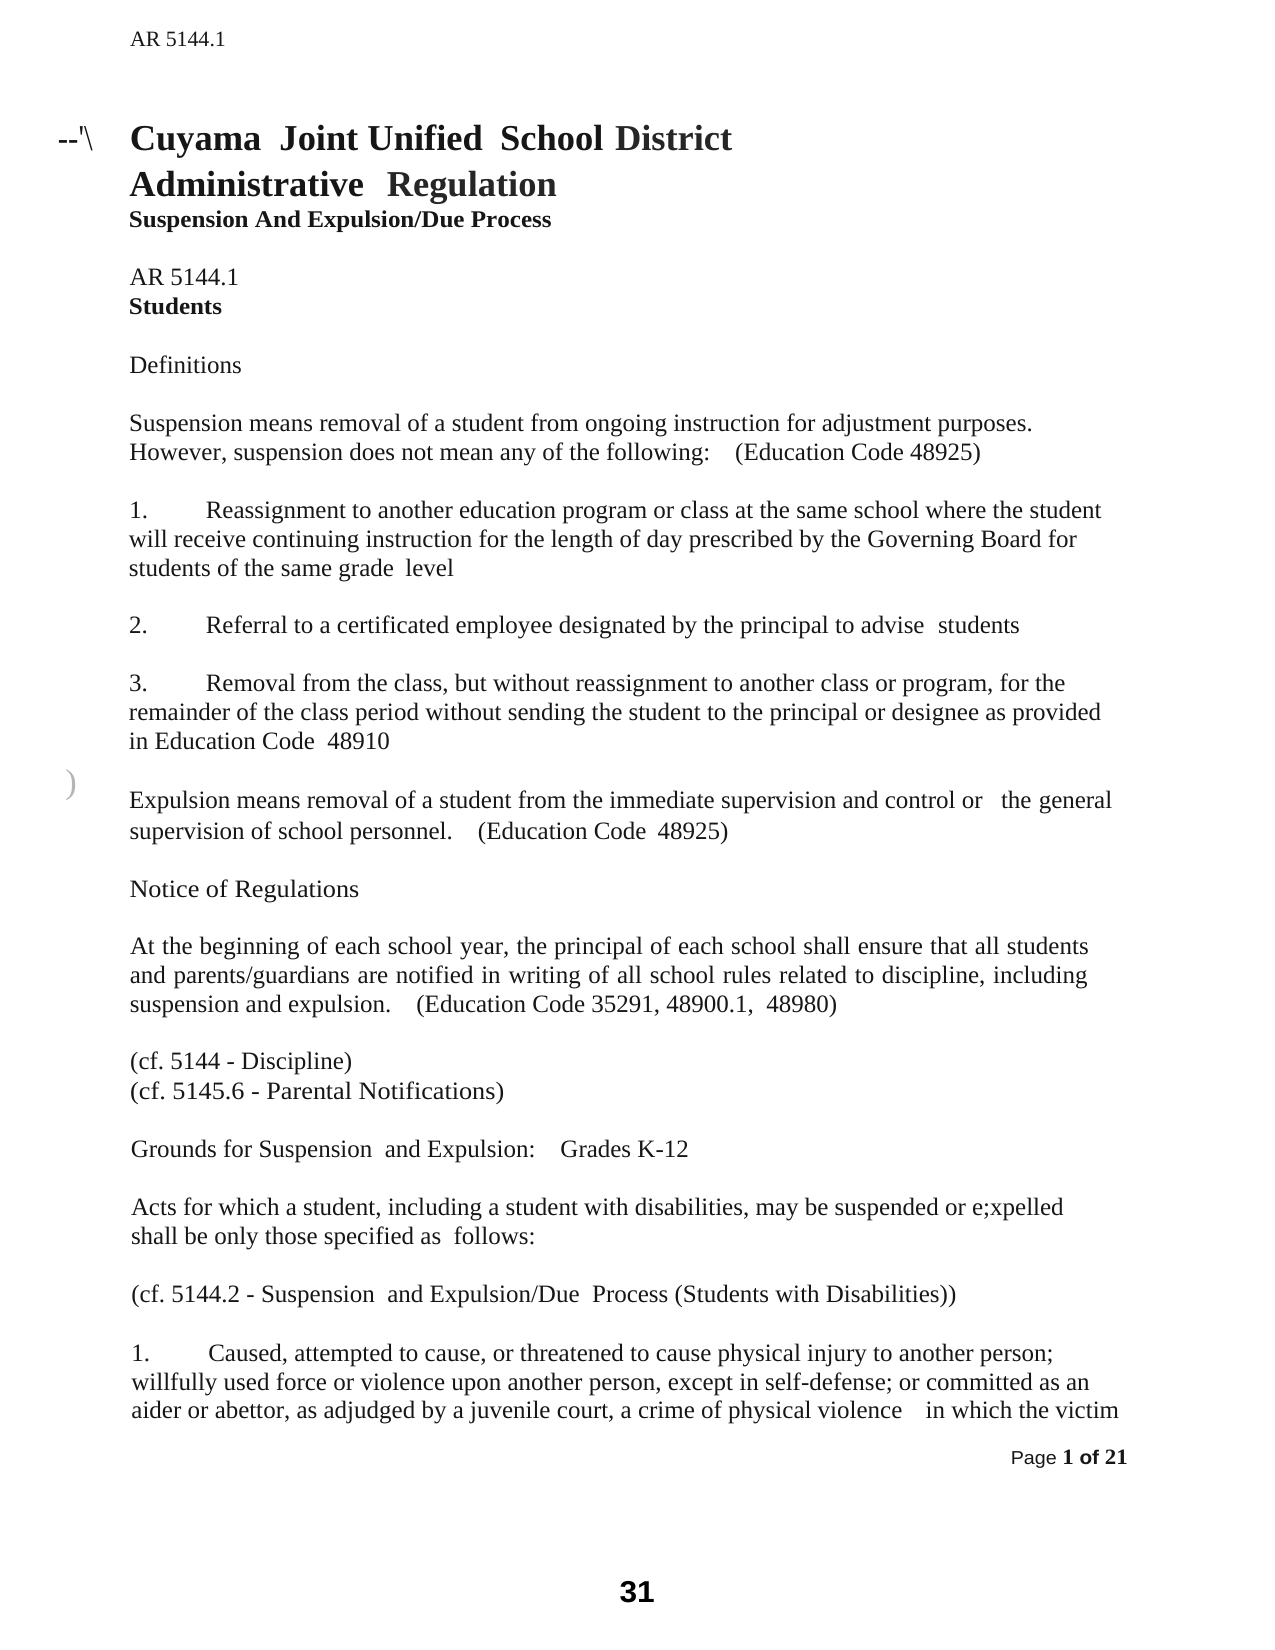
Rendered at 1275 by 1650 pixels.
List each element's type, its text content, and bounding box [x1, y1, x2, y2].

text Students [129, 292, 1139, 320]
text (cf. 5144 - Discipline) [130, 1046, 1139, 1075]
text Definitions [129, 350, 1139, 379]
text Suspension means removal of a student from ongoing instruction for adjustment purposes. However, suspension does not mean any of the following: (Education Code 48925) [129, 408, 1113, 466]
text Page 1 of 21 [46, 1444, 1127, 1469]
text Grounds for Suspension and Expulsion: Grades K-12 [131, 1134, 1139, 1162]
text 31 [617, 1574, 657, 1608]
text AR 5144.1 [129, 262, 1139, 291]
list Caused, attempted to cause, or threatened to cause physical injury to another person; willfully used force or violence upon another person, except in self-defense; or committed as an aider or abettor, as adjudged by a juvenile court, a crime of physical violence in which the victim [131, 1338, 1122, 1424]
subtitle --'\ Cuyama Joint Unified School District Administrative Regulation [58, 117, 733, 204]
text Acts for which a student, including a student with disabilities, may be suspended or e;xpelled shall be only those specified as follows: [131, 1192, 1109, 1250]
list Reassignment to another education program or class at the same school where the student will receive continuing instruction for the length of day prescribed by the Governing Board for students of the same grade level [129, 495, 1110, 581]
text At the beginning of each school year, the principal of each school shall ensure that all students and parents/guardians are notified in writing of all school rules related to discipline, including suspension and expulsion. (Education Code 35291, 48900.1, 48980) [129, 931, 1090, 1017]
list Removal from the class, but without reassignment to another class or program, for the remainder of the class period without sending the student to the principal or designee as provided in Education Code 48910 [129, 668, 1114, 754]
list Referral to a certificated employee designated by the principal to advise students [129, 610, 1139, 639]
text ) Expulsion means removal of a student from the immediate supervision and control or the general supervision of school personnel. (Education Code 48925) [65, 761, 1113, 845]
text (cf. 5144.2 - Suspension and Expulsion/Due Process (Students with Disabilities)) [131, 1279, 1139, 1308]
text Notice of Regulations [129, 874, 1139, 902]
text Suspension And Expulsion/Due Process [129, 207, 1139, 233]
text (cf. 5145.6 - Parental Notifications) [130, 1076, 1139, 1104]
